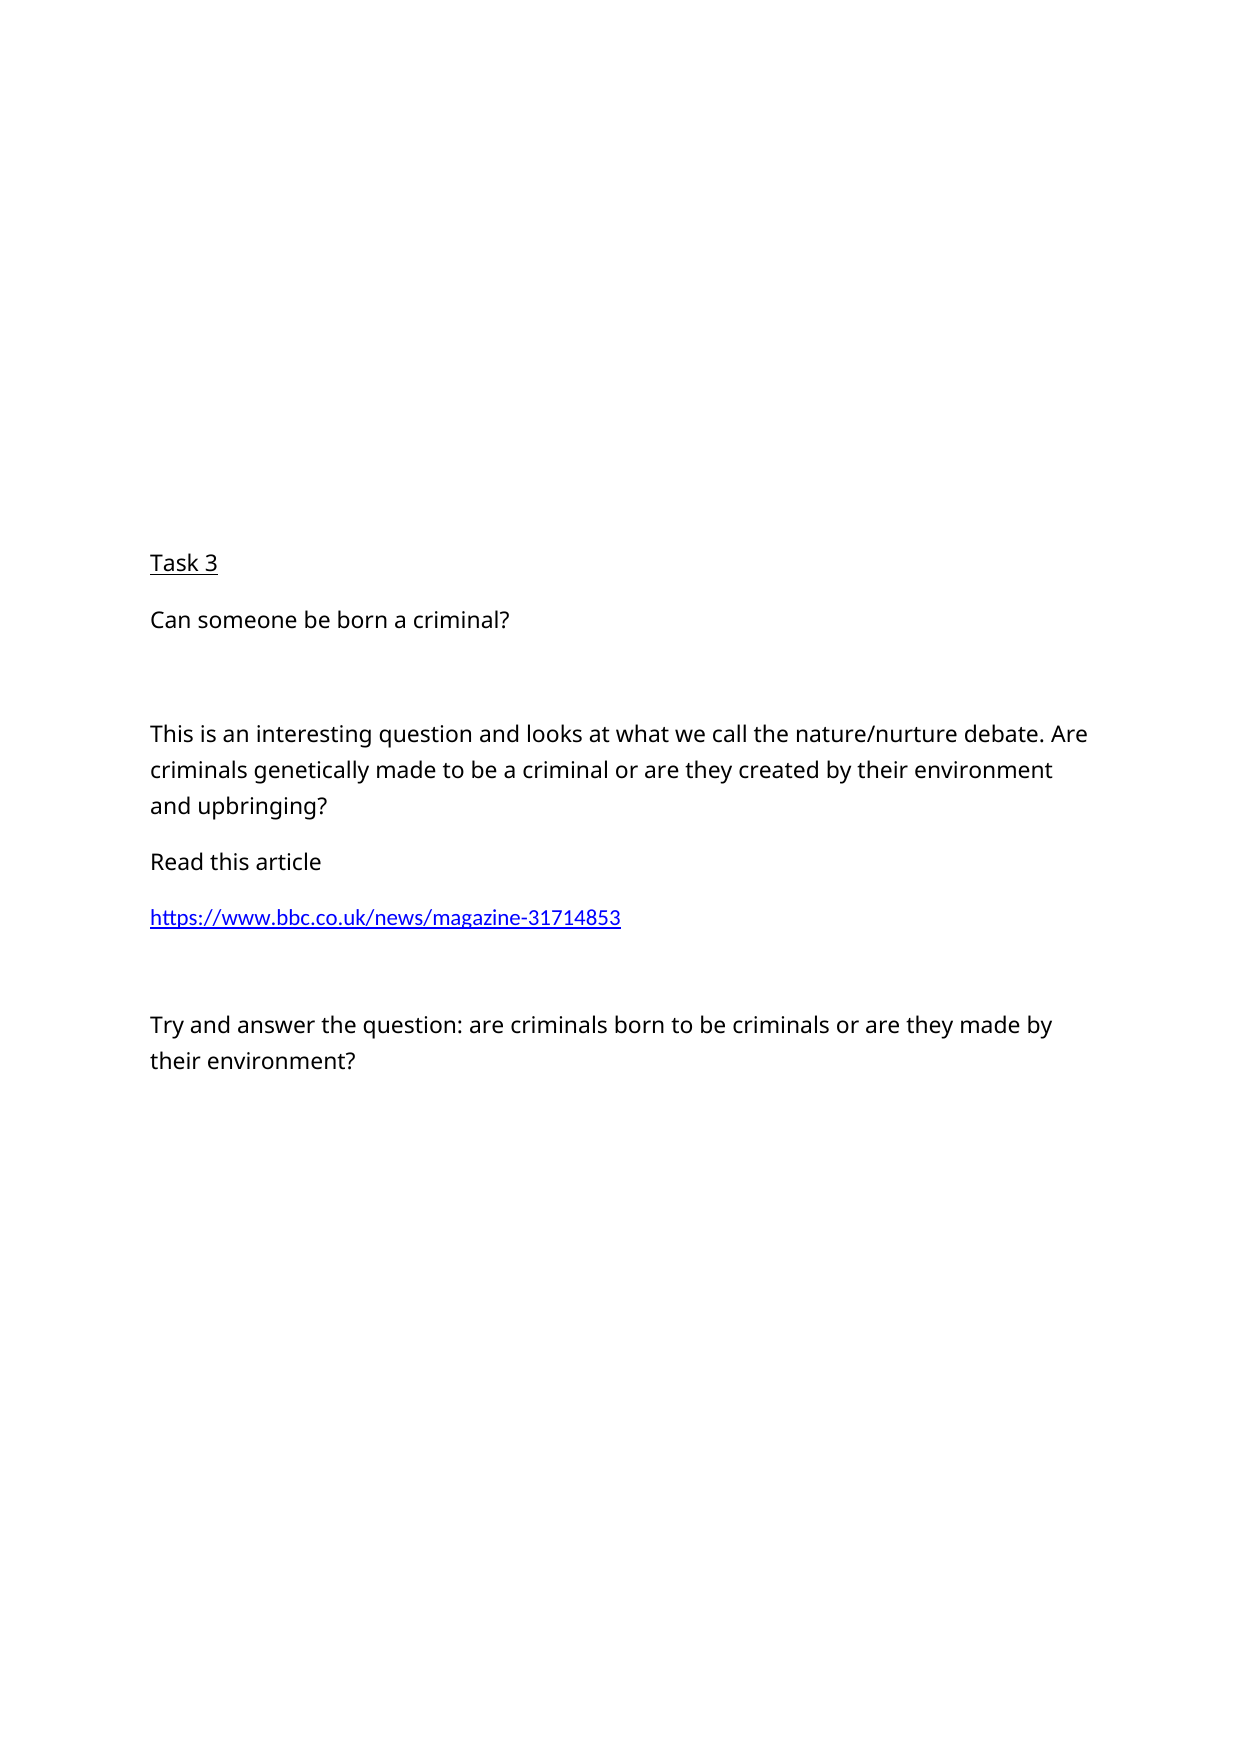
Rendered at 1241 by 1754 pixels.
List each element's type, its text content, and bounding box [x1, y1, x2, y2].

text Read this article [150, 846, 1090, 878]
text Try and answer the question: are criminals born to be criminals or are they made by their environment? [150, 1009, 1090, 1076]
text https://www.bbc.co.uk/news/magazine-31714853 [150, 903, 1090, 931]
text Can someone be born a criminal? [150, 604, 1090, 635]
text Task 3 [150, 547, 1090, 579]
text This is an interesting question and looks at what we call the nature/nurture debate. Are criminals genetically made to be a criminal or are they created by their environment and upbringing? [150, 718, 1090, 821]
